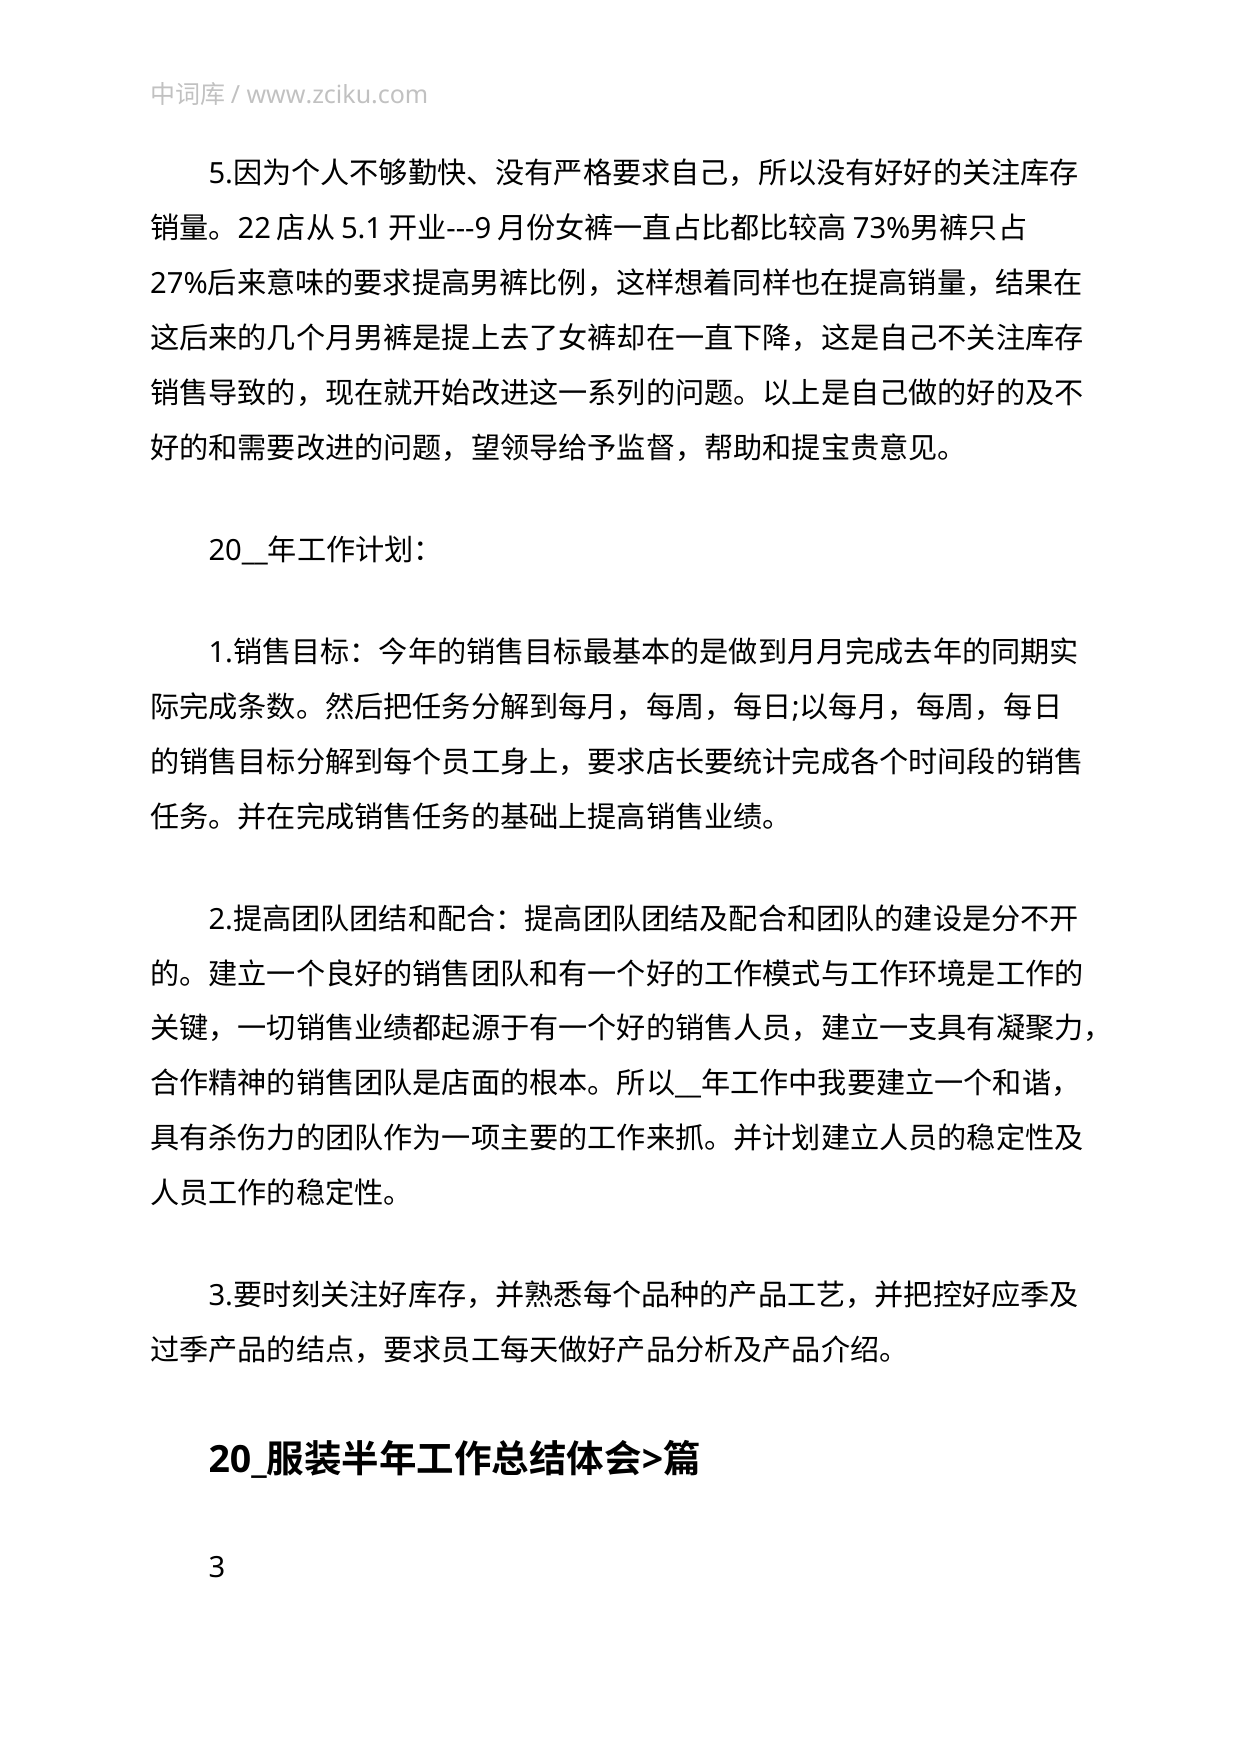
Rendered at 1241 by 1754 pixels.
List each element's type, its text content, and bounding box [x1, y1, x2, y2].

text 3.要时刻关注好库存，并熟悉每个品种的产品工艺，并把控好应季及过季产品的结点，要求员工每天做好产品分析及产品介绍。 [150, 1272, 1090, 1369]
text 5.因为个人不够勤快、没有严格要求自己，所以没有好好的关注库存销量。22店从5.1开业---9月份女裤一直占比都比较高73%男裤只占27%后来意味的要求提高男裤比例，这样想着同样也在提高销量，结果在这后来的几个月男裤是提上去了女裤却在一直下降，这是自己不关注库存销售导致的，现在就开始改进这一系列的问题。以上是自己做的好的及不好的和需要改进的问题，望领导给予监督，帮助和提宝贵意见。 [150, 150, 1090, 467]
text 2.提高团队团结和配合：提高团队团结及配合和团队的建设是分不开的。建立一个良好的销售团队和有一个好的工作模式与工作环境是工作的关键，一切销售业绩都起源于有一个好的销售人员，建立一支具有凝聚力，合作精神的销售团队是店面的根本。所以__年工作中我要建立一个和谐，具有杀伤力的团队作为一项主要的工作来抓。并计划建立人员的稳定性及人员工作的稳定性。 [150, 895, 1090, 1212]
text 20__年工作计划： [150, 527, 1090, 569]
text 20_服装半年工作总结体会>篇 [150, 1428, 1090, 1483]
text 1.销售目标：今年的销售目标最基本的是做到月月完成去年的同期实际完成条数。然后把任务分解到每月，每周，每日;以每月，每周，每日的销售目标分解到每个员工身上，要求店长要统计完成各个时间段的销售任务。并在完成销售任务的基础上提高销售业绩。 [150, 628, 1090, 836]
text 3 [150, 1546, 1090, 1586]
